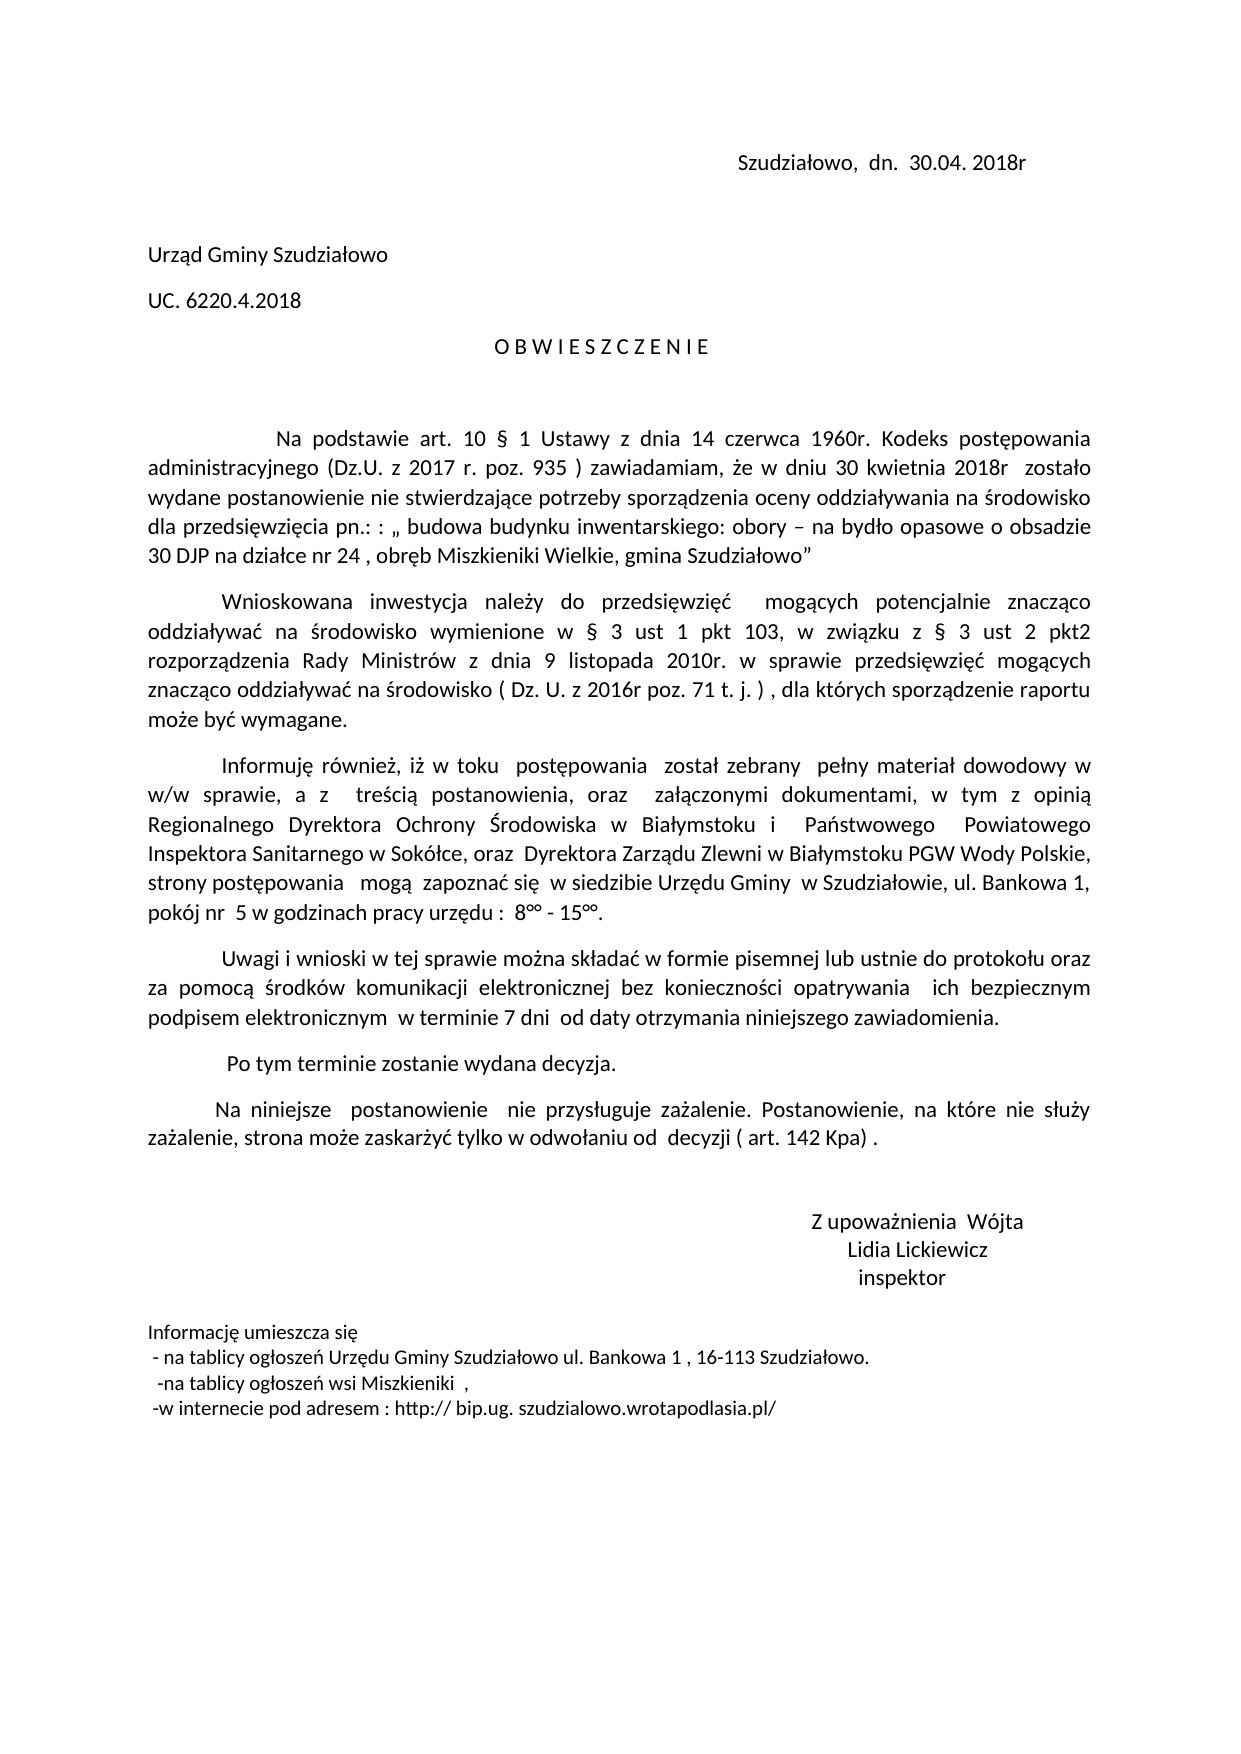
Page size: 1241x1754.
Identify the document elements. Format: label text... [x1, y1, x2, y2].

text Informuję również, iż w toku postępowania został zebrany pełny materiał dowodowy w w/w sprawie, a z treścią postanowienia, oraz załączonymi dokumentami, w tym z opinią Regionalnego Dyrektora Ochrony Środowiska w Białymstoku i Państwowego Powiatowego Inspektora Sanitarnego w Sokółce, oraz Dyrektora Zarządu Zlewni w Białymstoku PGW Wody Polskie, strony postępowania mogą zapoznać się w siedzibie Urzędu Gminy w Szudziałowie, ul. Bankowa 1, pokój nr 5 w godzinach pracy urzędu : 8°° - 15°°. [148, 751, 1093, 926]
text Wnioskowana inwestycja należy do przedsięwzięć mogących potencjalnie znacząco oddziaływać na środowisko wymienione w § 3 ust 1 pkt 103, w związku z § 3 ust 2 pkt2 rozporządzenia Rady Ministrów z dnia 9 listopada 2010r. w sprawie przedsięwzięć mogących znacząco oddziaływać na środowisko ( Dz. U. z 2016r poz. 71 t. j. ) , dla których sporządzenie raportu może być wymagane. [148, 587, 1093, 733]
text Po tym terminie zostanie wydana decyzja. [148, 1049, 1093, 1077]
text - na tablicy ogłoszeń Urzędu Gminy Szudziałowo ul. Bankowa 1 , 16-113 Szudziałowo. [148, 1344, 1093, 1370]
text UC. 6220.4.2018 [148, 286, 1093, 314]
text Informację umieszcza się [148, 1319, 1093, 1344]
text Na niniejsze postanowienie nie przysługuje zażalenie. Postanowienie, na które nie służy zażalenie, strona może zaskarżyć tylko w odwołaniu od decyzji ( art. 142 Kpa) . [148, 1095, 1093, 1151]
text O B W I E S Z C Z E N I E [148, 332, 1093, 360]
text Z upoważnienia Wójta [148, 1207, 1093, 1235]
text -w internecie pod adresem : http:// bip.ug. szudzialowo.wrotapodlasia.pl/ [148, 1395, 1093, 1421]
text inspektor [148, 1263, 1093, 1291]
text -na tablicy ogłoszeń wsi Miszkieniki , [148, 1370, 1093, 1395]
text Uwagi i wnioski w tej sprawie można składać w formie pisemnej lub ustnie do protokołu oraz za pomocą środków komunikacji elektronicznej bez konieczności opatrywania ich bezpiecznym podpisem elektronicznym w terminie 7 dni od daty otrzymania niniejszego zawiadomienia. [148, 944, 1093, 1031]
text Urząd Gminy Szudziałowo [148, 240, 1093, 268]
text Lidia Lickiewicz [738, 1235, 1093, 1263]
text Szudziałowo, dn. 30.04. 2018r [738, 148, 1093, 176]
text Na podstawie art. 10 § 1 Ustawy z dnia 14 czerwca 1960r. Kodeks postępowania administracyjnego (Dz.U. z 2017 r. poz. 935 ) zawiadamiam, że w dniu 30 kwietnia 2018r zostało wydane postanowienie nie stwierdzające potrzeby sporządzenia oceny oddziaływania na środowisko dla przedsięwzięcia pn.: : „ budowa budynku inwentarskiego: obory – na bydło opasowe o obsadzie 30 DJP na działce nr 24 , obręb Miszkieniki Wielkie, gmina Szudziałowo” [148, 424, 1093, 569]
